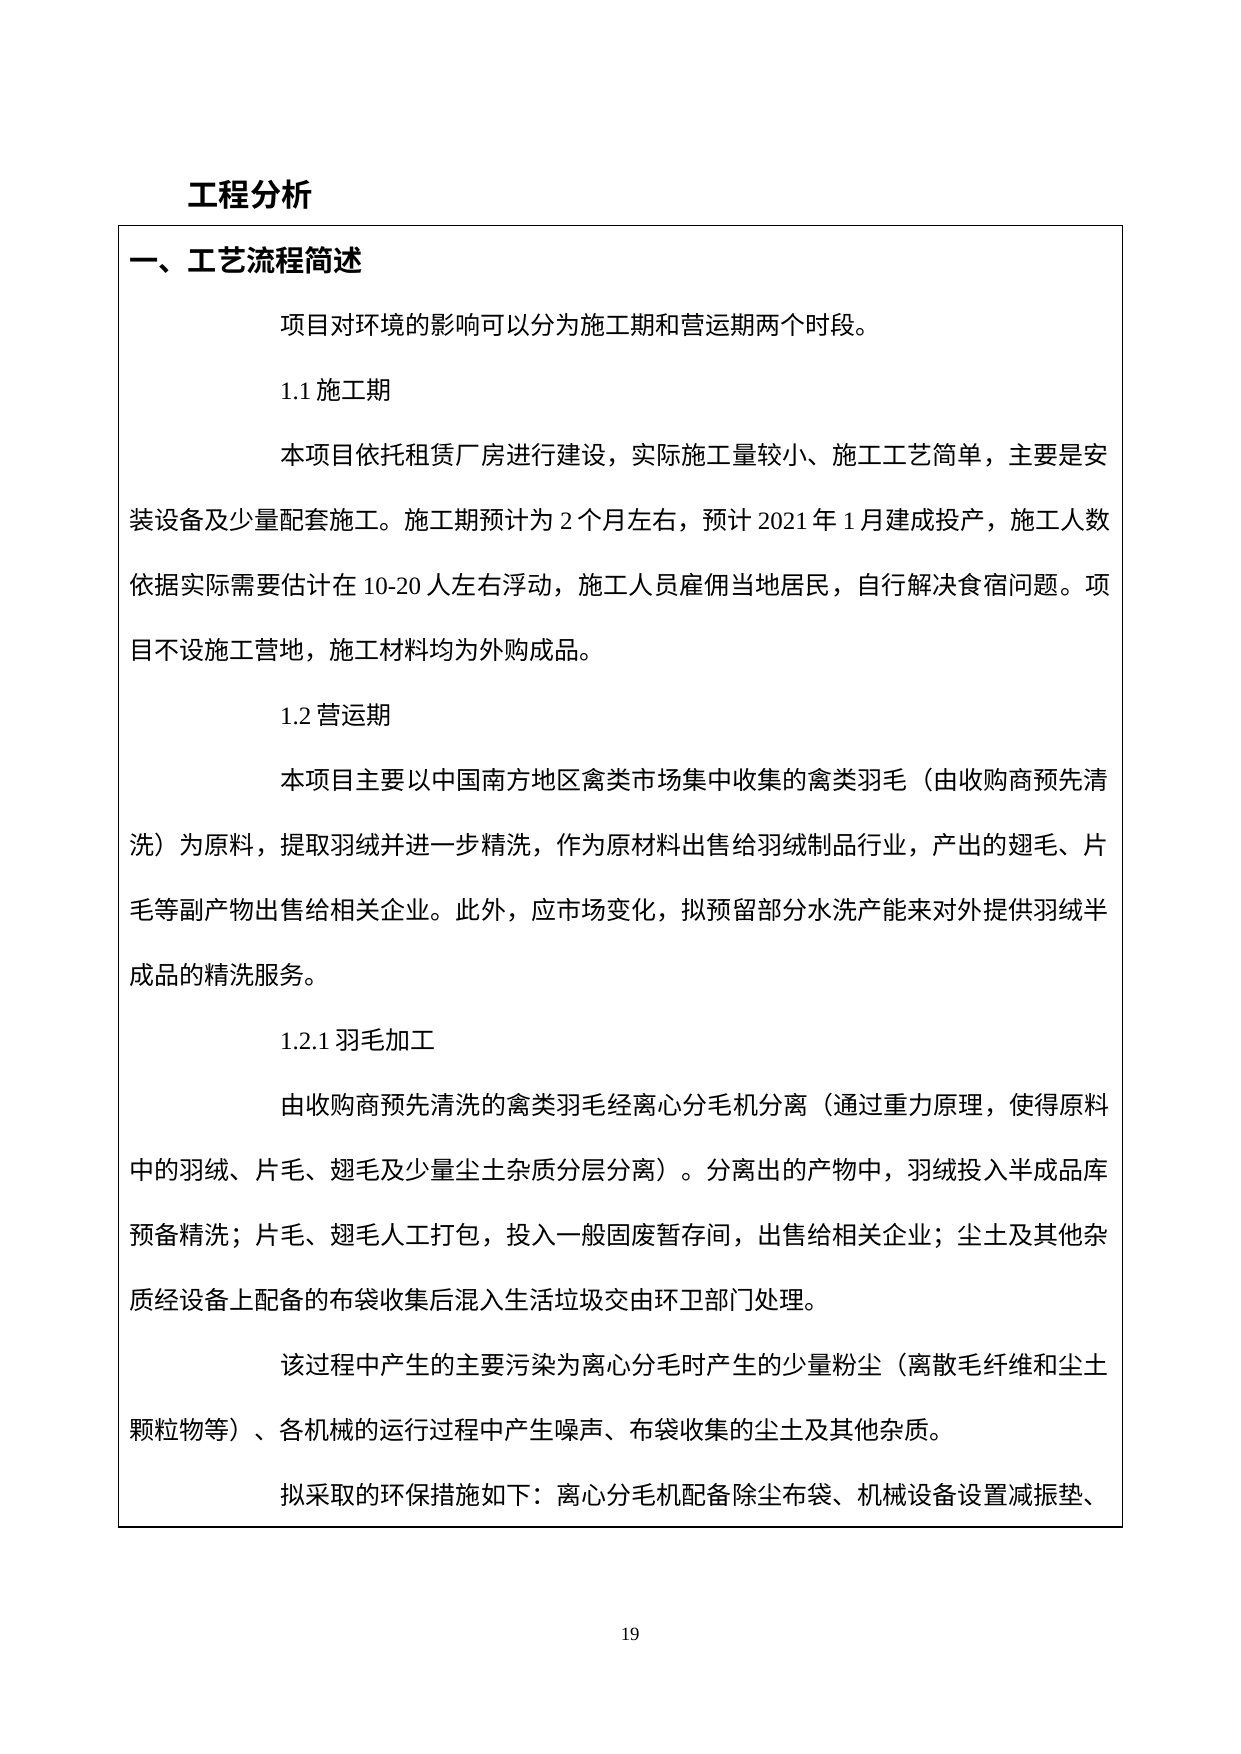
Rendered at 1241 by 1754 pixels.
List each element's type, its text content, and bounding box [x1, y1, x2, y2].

subtitle 工程分析 [187, 160, 1053, 225]
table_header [119, 226, 1122, 1526]
